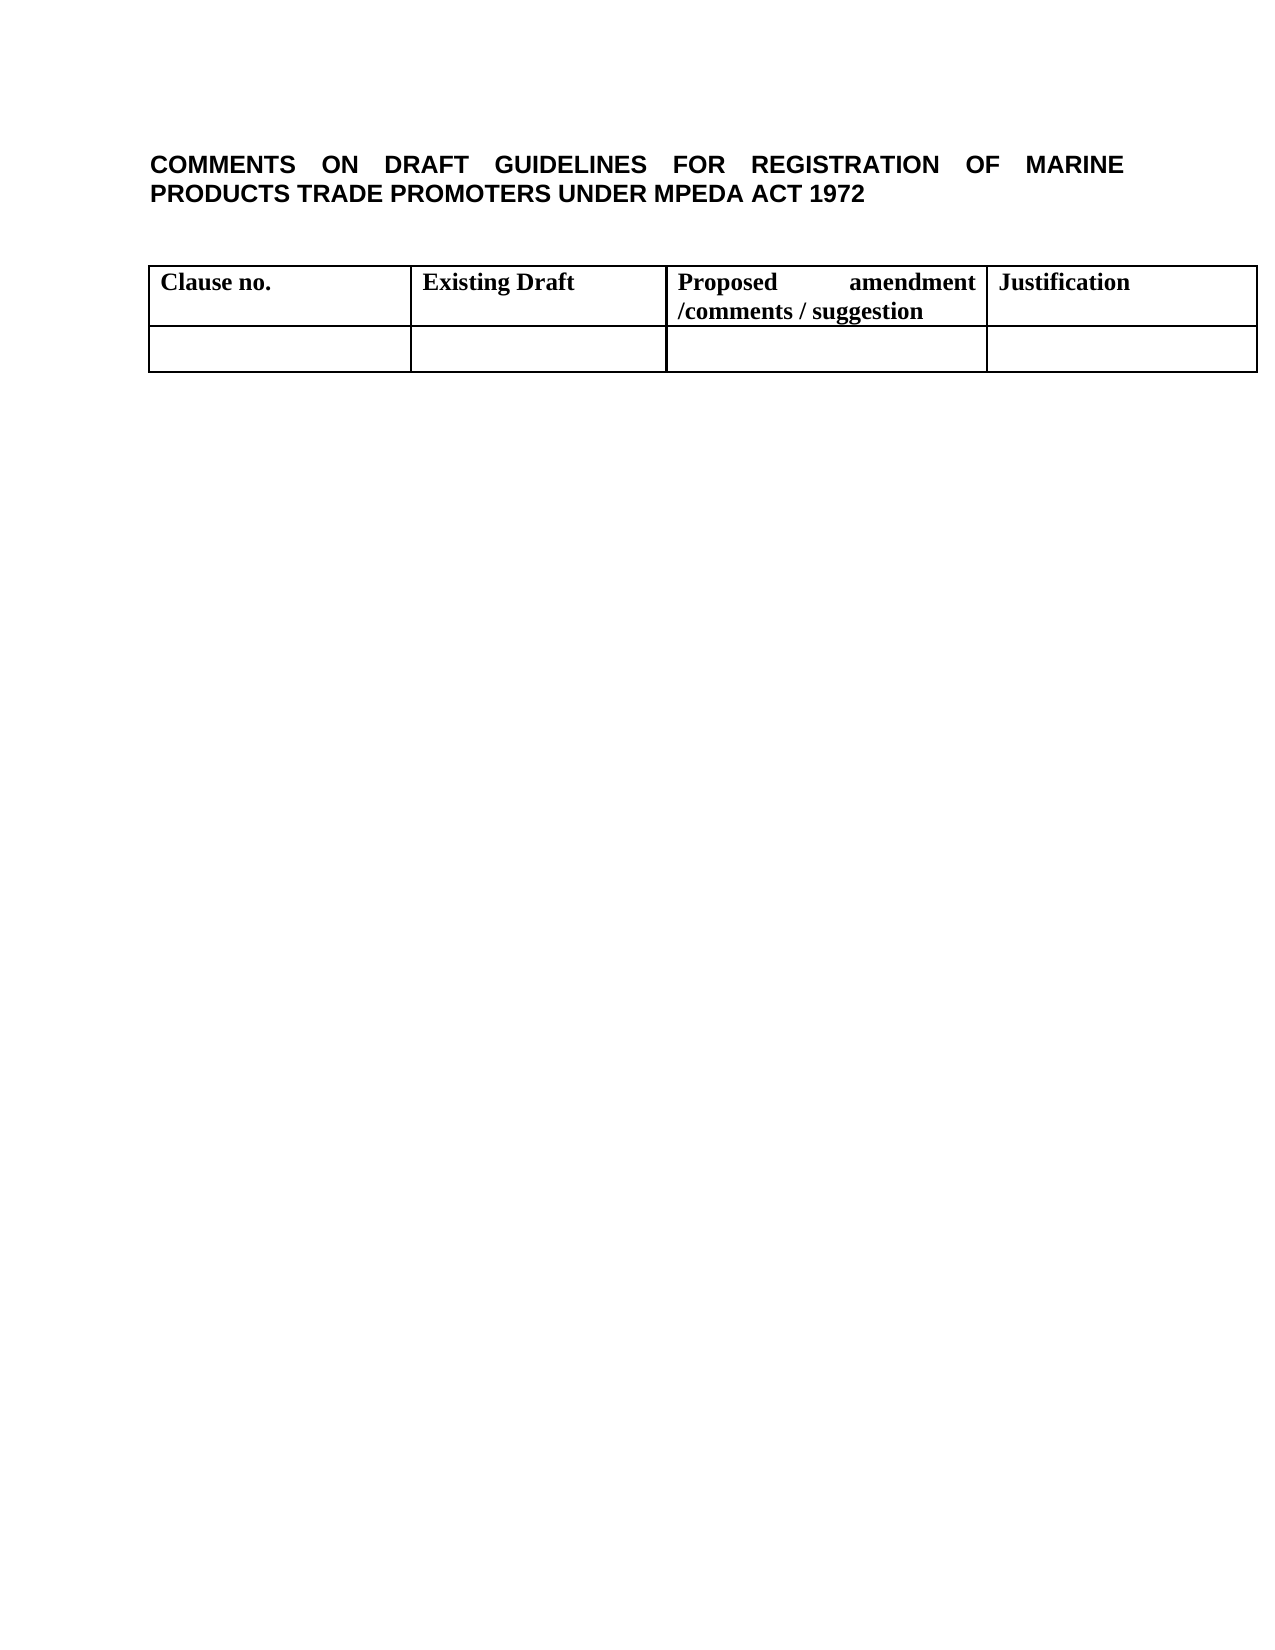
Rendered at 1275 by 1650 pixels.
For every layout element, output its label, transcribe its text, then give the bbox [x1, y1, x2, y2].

table_cell [668, 327, 986, 371]
table_header Justification [988, 267, 1256, 324]
table_header Existing Draft [412, 267, 665, 324]
table_header Clause no. [150, 267, 410, 324]
table_cell [150, 327, 410, 371]
text COMMENTS ON DRAFT GUIDELINES FOR REGISTRATION OF MARINE PRODUCTS TRADE PROMOTERS UNDER MPEDA ACT 1972 [150, 150, 1125, 207]
table_cell [988, 327, 1256, 371]
table_header Proposed amendment /comments / suggestion [668, 267, 986, 324]
table_cell [412, 327, 665, 371]
